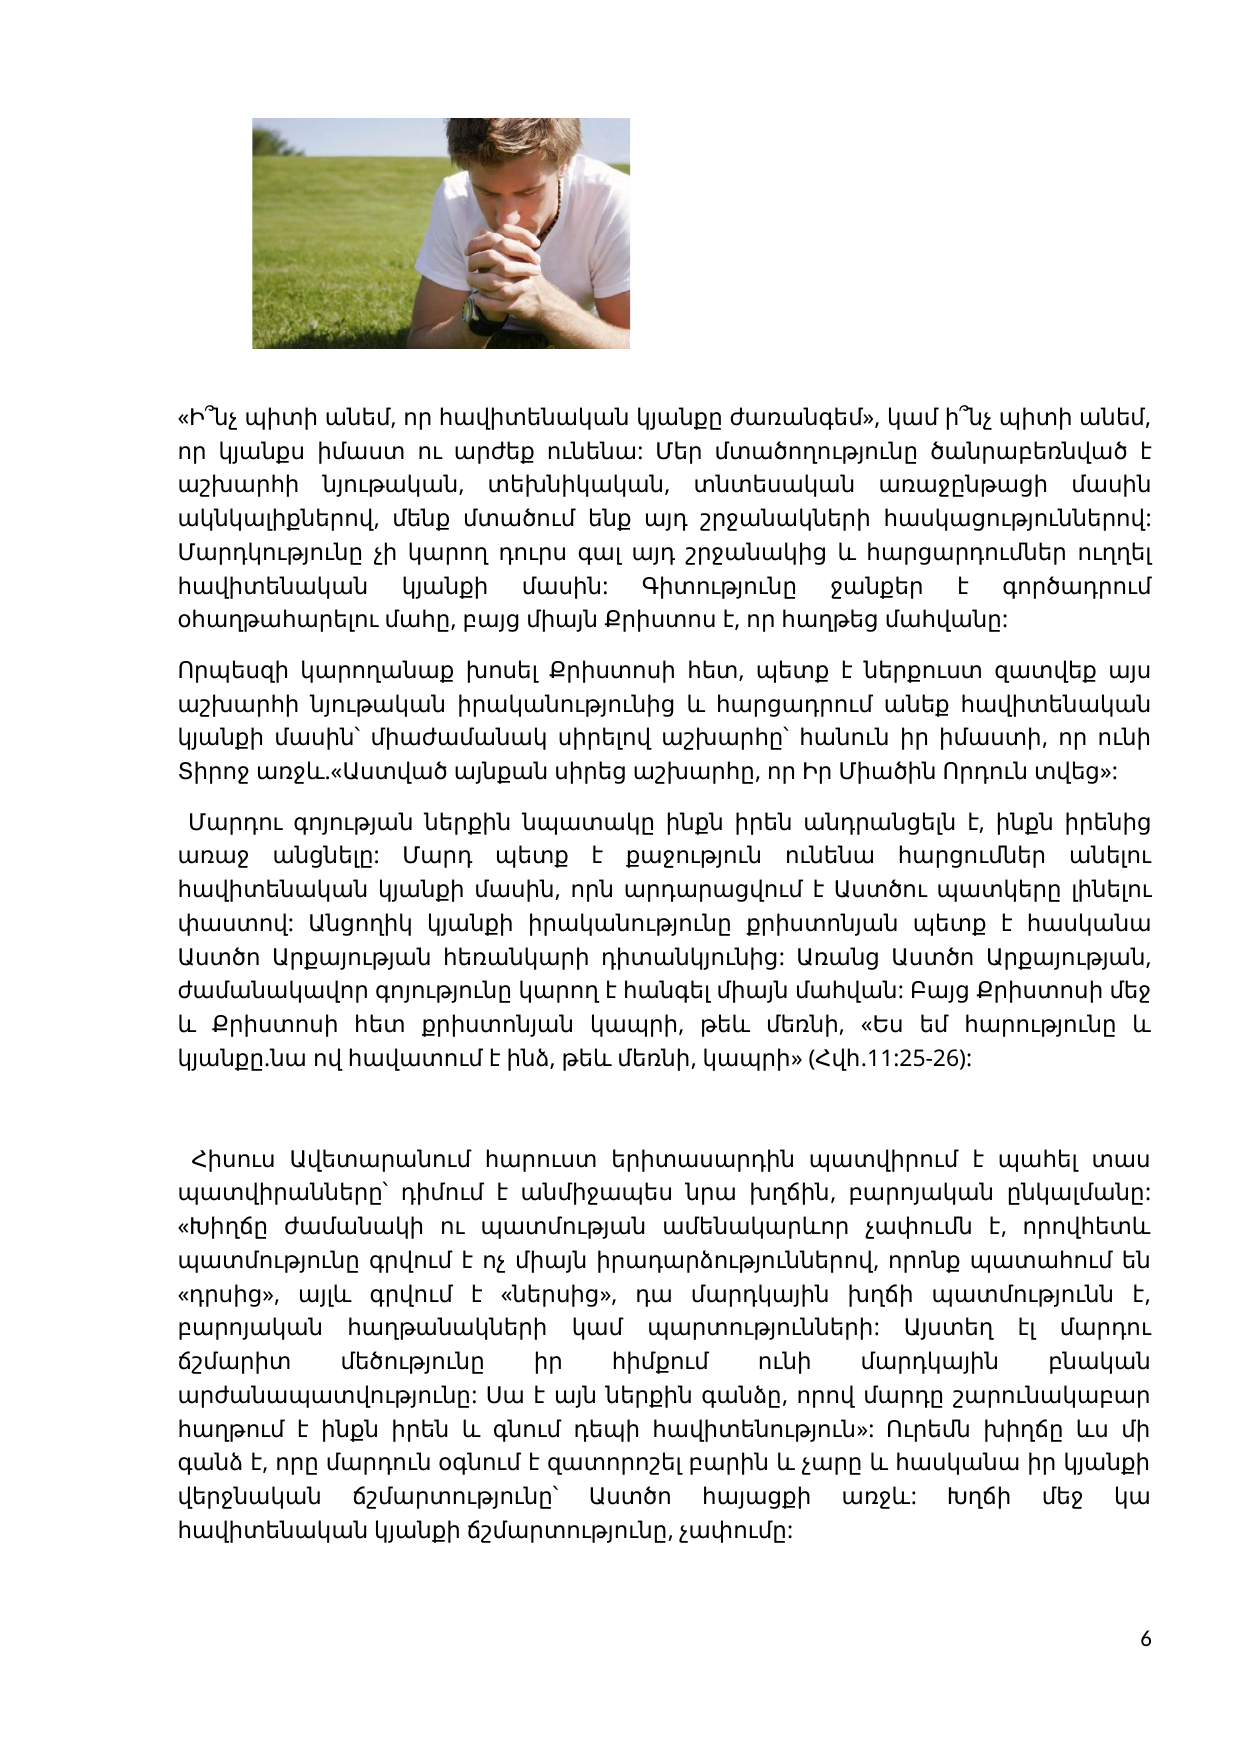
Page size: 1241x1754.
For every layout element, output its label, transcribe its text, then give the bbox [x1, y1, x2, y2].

text «Ի՞նչ պիտի անեմ, որ հավիտենական կյանքը ժառանգեմ», կամ ի՞նչ պիտի անեմ, որ կյանքս իմաստ ու արժեք ունենա: Մեր մտածողությունը ծանրաբեռնված է աշխարհի նյութական, տեխնիկական, տնտեսական առաջընթացի մասին ակնկալիքներով, մենք մտածում ենք այդ շրջանակների հասկացություններով: Մարդկությունը չի կարող դուրս գալ այդ շրջանակից և հարցարդումներ ուղղել հավիտենական կյանքի մասին: Գիտությունը ջանքեր է գործադրում օհաղթահարելու մահը, բայց միայն Քրիստոս է, որ հաղթեց մահվանը: [177, 401, 1152, 634]
picture [252, 118, 631, 349]
text Հիսուս Ավետարանում հարուստ երիտասարդին պատվիրում է պահել տաս պատվիրանները՝ դիմում է անմիջապես նրա խղճին, բարոյական ընկալմանը: «Խիղճը ժամանակի ու պատմության ամենակարևոր չափումն է, որովհետև պատմությունը գրվում է ոչ միայն իրադարձություններով, որոնք պատահում են «դրսից», այլև գրվում է «ներսից», դա մարդկային խղճի պատմությունն է, բարոյական հաղթանակների կամ պարտությունների: Այստեղ էլ մարդու ճշմարիտ մեծությունը իր հիմքում ունի մարդկային բնական արժանապատվությունը: Սա է այն ներքին գանձը, որով մարդը շարունակաբար հաղթում է ինքն իրեն և գնում դեպի հավիտենություն»: Ուրեմն խիղճը ևս մի գանձ է, որը մարդուն օգնում է զատորոշել բարին և չարը և հասկանա իր կյանքի վերջնական ճշմարտությունը՝ Աստծո հայացքի առջև: Խղճի մեջ կա հավիտենական կյանքի ճշմարտությունը, չափումը: [177, 1142, 1152, 1545]
text Որպեսզի կարողանաք խոսել Քրիստոսի հետ, պետք է ներքուստ զատվեք այս աշխարհի նյութական իրականությունից և հարցադրում անեք հավիտենական կյանքի մասին՝ միաժամանակ սիրելով աշխարհը՝ հանուն իր իմաստի, որ ունի Տիրոջ առջև.«Աստված այնքան սիրեց աշխարհը, որ Իր Միածին Որդուն տվեց»: [177, 654, 1152, 786]
text Մարդու գոյության ներքին նպատակը ինքն իրեն անդրանցելն է, ինքն իրենից առաջ անցնելը: Մարդ պետք է քաջություն ունենա հարցումներ անելու հավիտենական կյանքի մասին, որն արդարացվում է Աստծու պատկերը լինելու փաստով: Անցողիկ կյանքի իրականությունը քրիստոնյան պետք է հասկանա Աստծո Արքայության հեռանկարի դիտանկյունից: Առանց Աստծո Արքայության, ժամանակավոր գոյությունը կարող է հանգել միայն մահվան: Բայց Քրիստոսի մեջ և Քրիստոսի հետ քրիստոնյան կապրի, թեև մեռնի, «Ես եմ հարությունը և կյանքը.նա ով հավատում է ինձ, թեև մեռնի, կապրի» (Հվհ.11:25-26): [177, 805, 1152, 1073]
